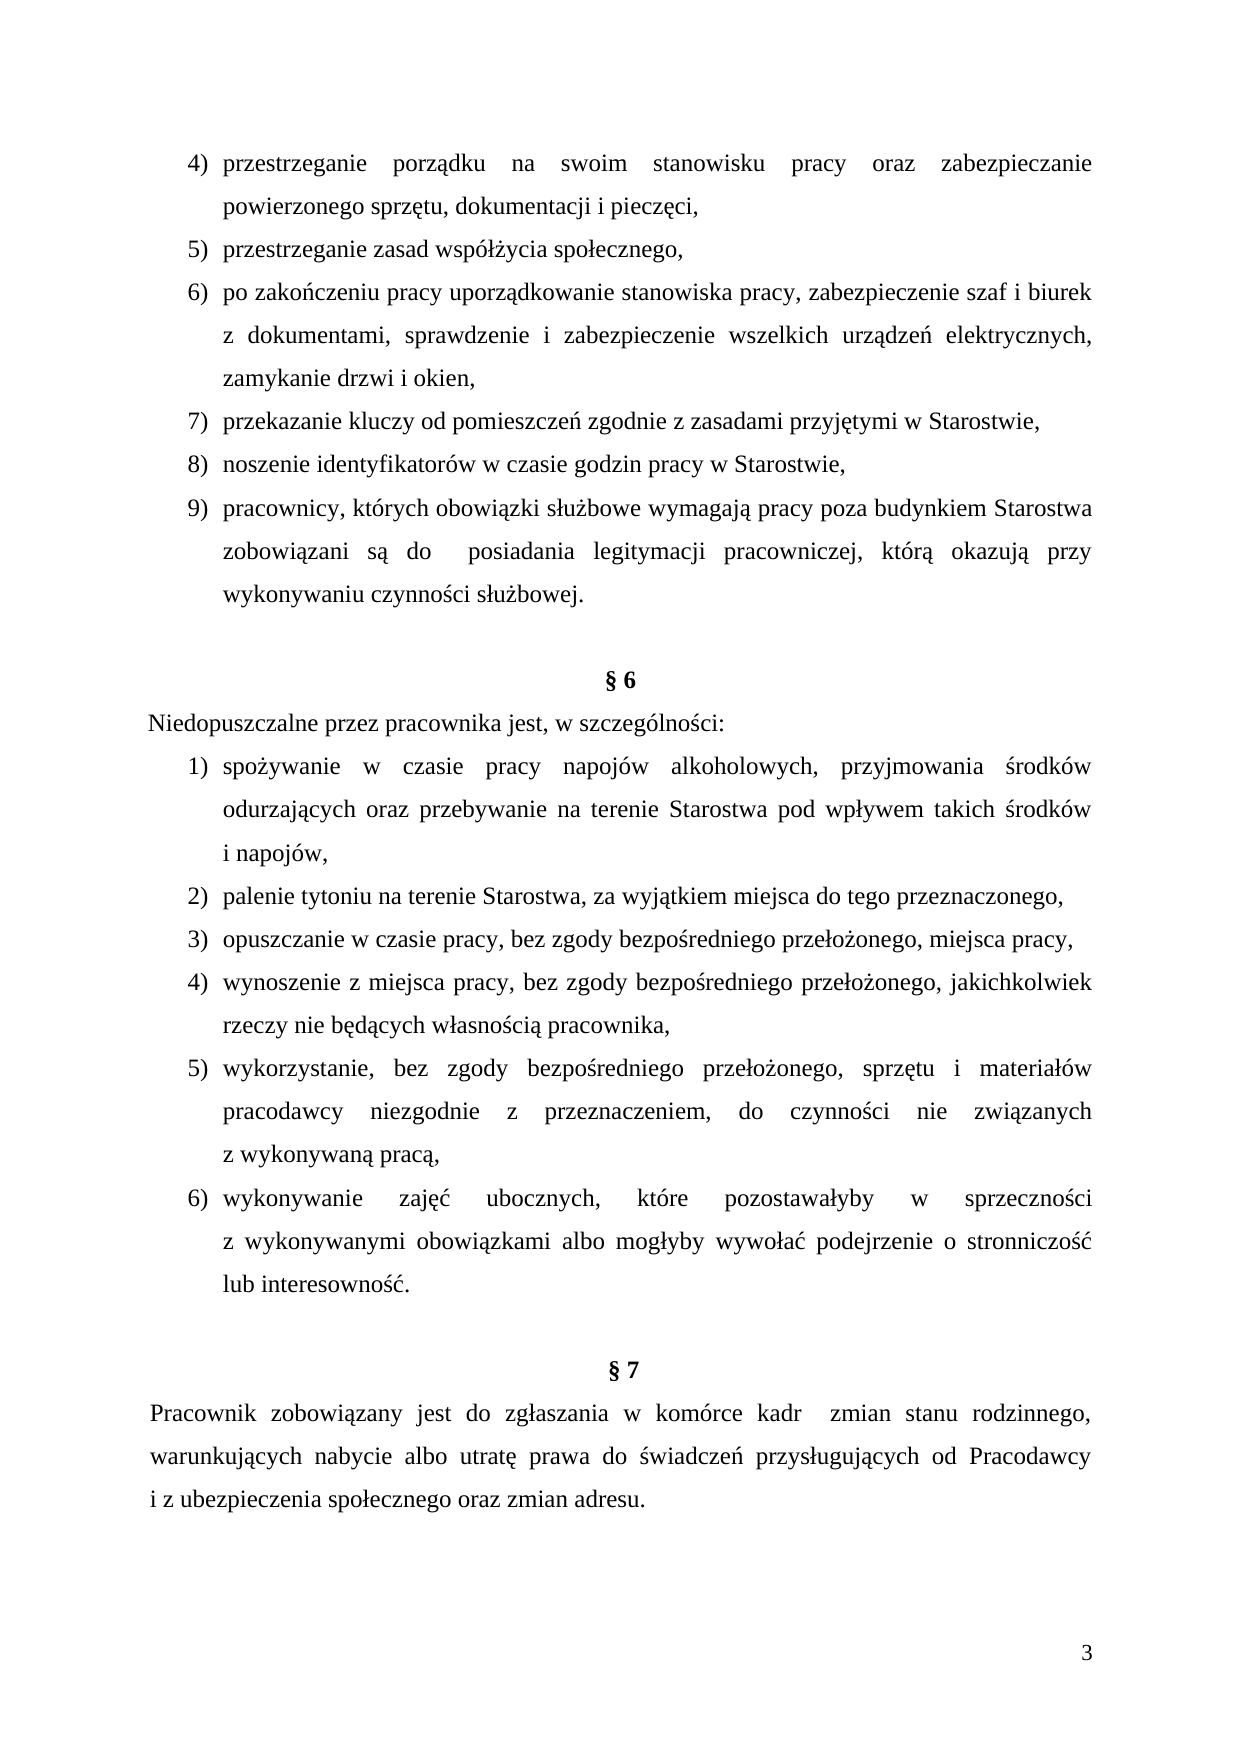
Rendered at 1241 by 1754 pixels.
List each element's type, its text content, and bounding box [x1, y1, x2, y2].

list wykorzystanie, bez zgody bezpośredniego przełożonego, sprzętu i materiałów pracodawcy niezgodnie z przeznaczeniem, do czynności nie związanych z wykonywaną pracą, [198, 1053, 1093, 1168]
list przestrzeganie zasad współżycia społecznego, [198, 234, 1093, 263]
text § 7 [154, 1355, 1093, 1384]
list przekazanie kluczy od pomieszczeń zgodnie z zasadami przyjętymi w Starostwie, [198, 406, 1093, 435]
list wynoszenie z miejsca pracy, bez zgody bezpośredniego przełożonego, jakichkolwiek rzeczy nie będących własnością pracownika, [198, 967, 1093, 1039]
list spożywanie w czasie pracy napojów alkoholowych, przyjmowania środków odurzających oraz przebywanie na terenie Starostwa pod wpływem takich środków i napojów, [198, 751, 1093, 866]
text § 6 [148, 665, 1093, 694]
list palenie tytoniu na terenie Starostwa, za wyjątkiem miejsca do tego przeznaczonego, [198, 881, 1093, 909]
list wykonywanie zajęć ubocznych, które pozostawałyby w sprzeczności z wykonywanymi obowiązkami albo mogłyby wywołać podejrzenie o stronniczość lub interesowność. [198, 1183, 1093, 1298]
text Niedopuszczalne przez pracownika jest, w szczególności: [148, 708, 1093, 737]
list pracownicy, których obowiązki służbowe wymagają pracy poza budynkiem Starostwa zobowiązani są do posiadania legitymacji pracowniczej, którą okazują przy wykonywaniu czynności służbowej. [198, 493, 1093, 608]
text Pracownik zobowiązany jest do zgłaszania w komórce kadr zmian stanu rodzinnego, warunkujących nabycie albo utratę prawa do świadczeń przysługujących od Pracodawcy i z ubezpieczenia społecznego oraz zmian adresu. [149, 1398, 1092, 1513]
list po zakończeniu pracy uporządkowanie stanowiska pracy, zabezpieczenie szaf i biurek z dokumentami, sprawdzenie i zabezpieczenie wszelkich urządzeń elektrycznych, zamykanie drzwi i okien, [198, 277, 1093, 392]
list noszenie identyfikatorów w czasie godzin pracy w Starostwie, [198, 449, 1093, 478]
list opuszczanie w czasie pracy, bez zgody bezpośredniego przełożonego, miejsca pracy, [198, 924, 1093, 953]
list przestrzeganie porządku na swoim stanowisku pracy oraz zabezpieczanie powierzonego sprzętu, dokumentacji i pieczęci, [198, 148, 1093, 219]
